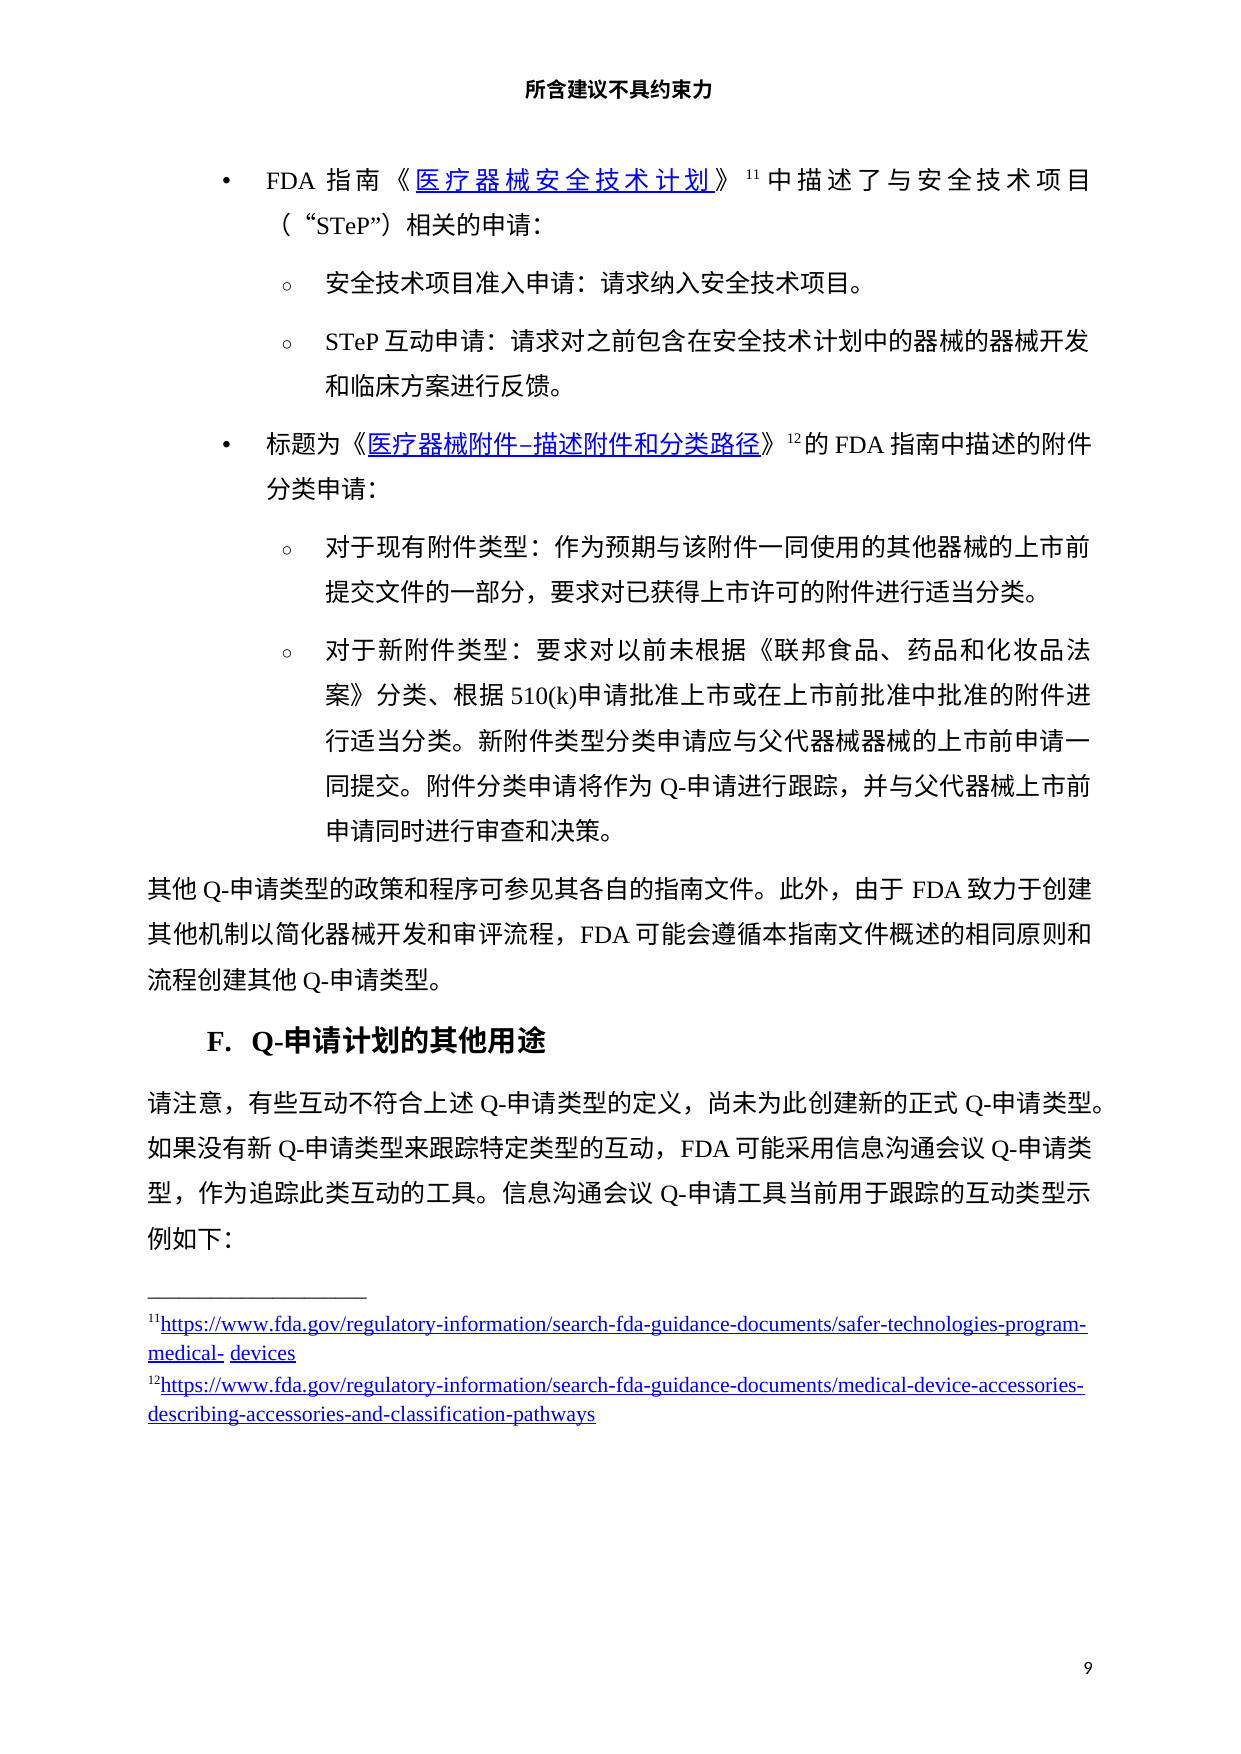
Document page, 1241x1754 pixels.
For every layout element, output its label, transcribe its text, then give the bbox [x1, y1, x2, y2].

list 对于新附件类型：要求对以前未根据《联邦食品、药品和化妆品法案》分类、根据510(k)申请批准上市或在上市前批准中批准的附件进行适当分类。新附件类型分类申请应与父代器械器械的上市前申请一同提交。附件分类申请将作为Q-申请进行跟踪，并与父代器械上市前申请同时进行审查和决策。 [281, 631, 1092, 848]
text 请注意，有些互动不符合上述Q-申请类型的定义，尚未为此创建新的正式Q-申请类型。如果没有新Q-申请类型来跟踪特定类型的互动，FDA可能采用信息沟通会议Q-申请类型，作为追踪此类互动的工具。信息沟通会议Q-申请工具当前用于跟踪的互动类型示例如下： [148, 1083, 1092, 1256]
text _____________________ [148, 1277, 1092, 1301]
text 11https://www.fda.gov/regulatory-information/search-fda-guidance-documents/safer-technologies-program-medical- devices [148, 1311, 1092, 1365]
list 对于现有附件类型：作为预期与该附件一同使用的其他器械的上市前提交文件的一部分，要求对已获得上市许可的附件进行适当分类。 [281, 527, 1092, 609]
list STeP互动申请：请求对之前包含在安全技术计划中的器械的器械开发和临床方案进行反馈。 [281, 321, 1092, 403]
list 标题为《医疗器械附件–描述附件和分类路径》12的FDA指南中描述的附件分类申请： [222, 424, 1092, 506]
text 12https://www.fda.gov/regulatory-information/search-fda-guidance-documents/medical-device-accessories- describing-accessories-and-classification-pathways [148, 1372, 1092, 1427]
list FDA指南《医疗器械安全技术计划》11中描述了与安全技术项目（“STeP”）相关的申请： [222, 160, 1092, 242]
list 安全技术项目准入申请：请求纳入安全技术项目。 [281, 263, 1092, 299]
text 其他Q-申请类型的政策和程序可参见其各自的指南文件。此外，由于FDA致力于创建其他机制以简化器械开发和审评流程，FDA可能会遵循本指南文件概述的相同原则和流程创建其他Q-申请类型。 [148, 869, 1092, 996]
text F. Q-申请计划的其他用途 [207, 1018, 1092, 1060]
